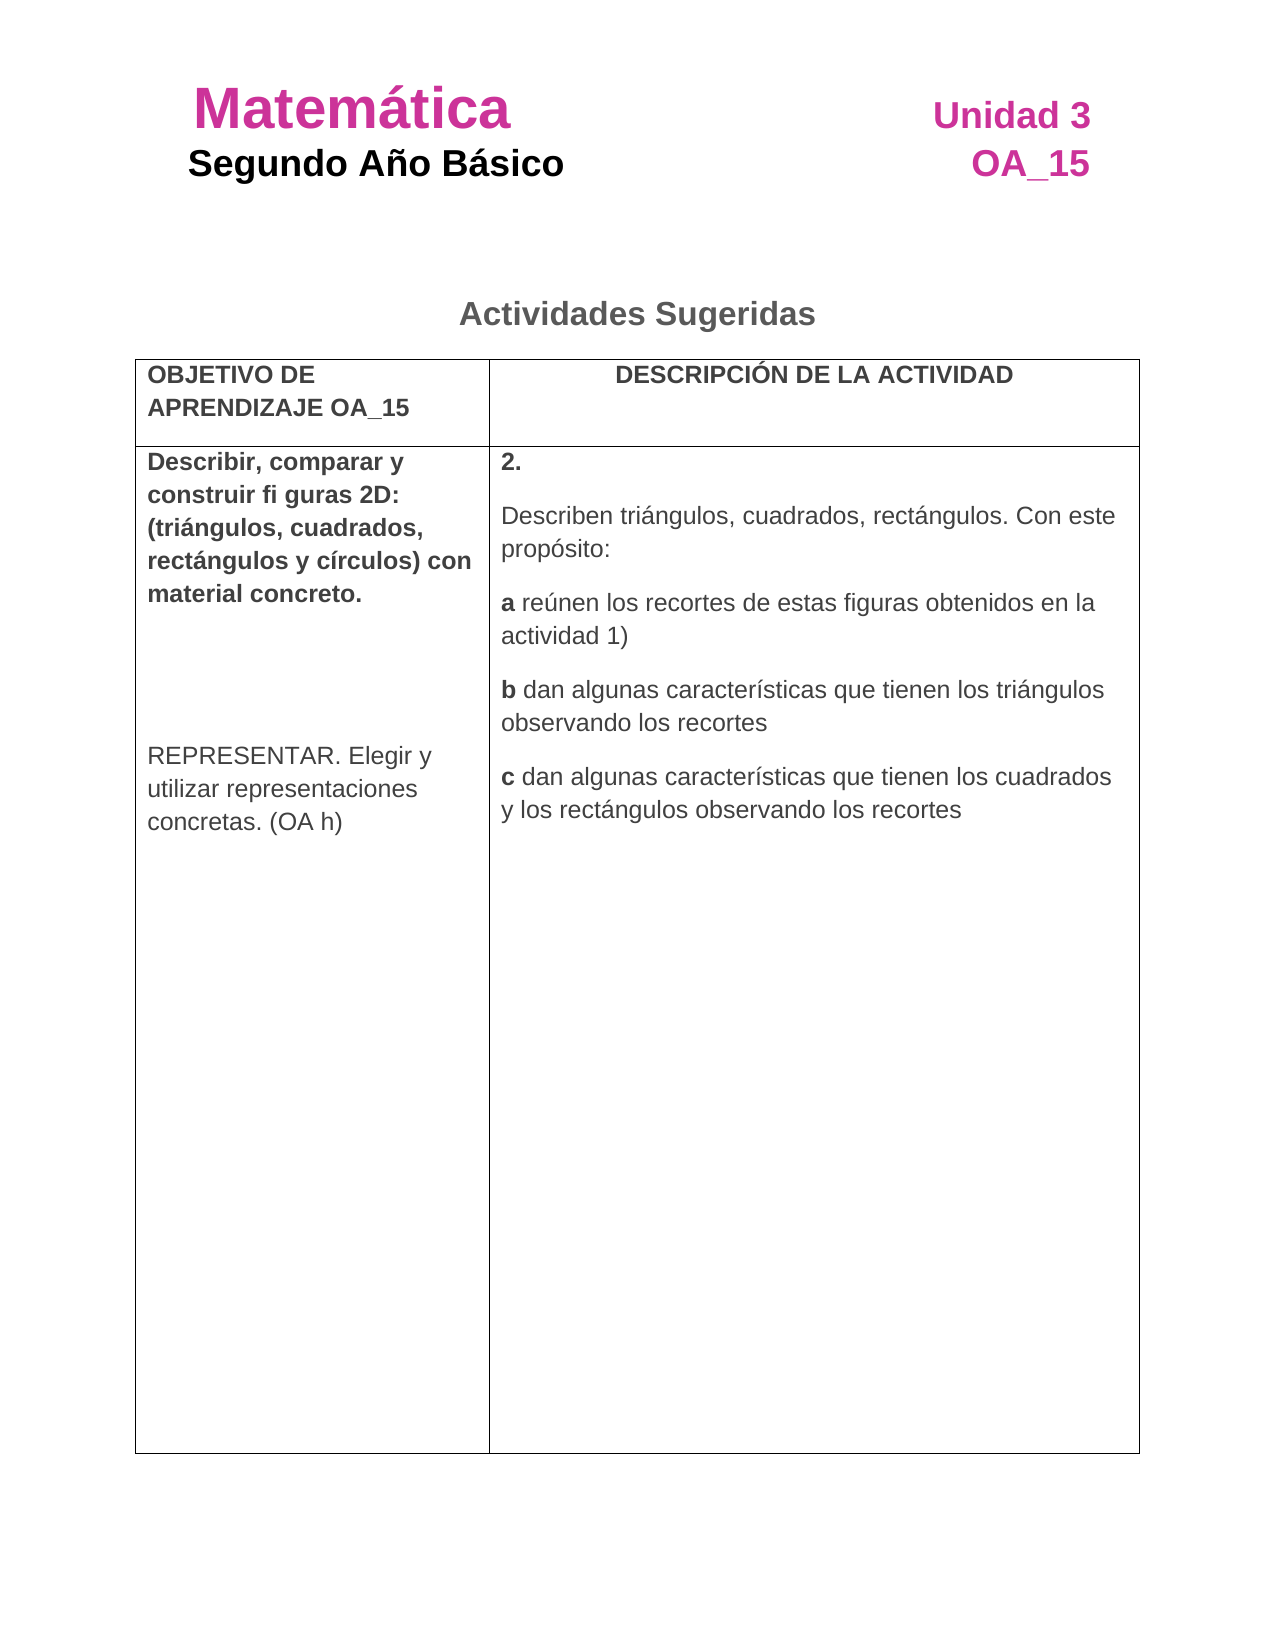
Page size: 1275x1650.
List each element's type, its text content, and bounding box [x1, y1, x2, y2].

table_header DESCRIPCIÓN DE LA ACTIVIDAD [490, 360, 1139, 446]
table_cell Describir, comparar y construir fi guras 2D: (triángulos, cuadrados, rectángulos y círculos) con material concreto. REPRESENTAR. Elegir y utilizar representaciones concretas. (OA h) [136, 447, 489, 1453]
text Actividades Sugeridas [177, 294, 1098, 332]
table_cell 2. Describen triángulos, cuadrados, rectángulos. Con este propósito: a reúnen los recortes de estas figuras obtenidos en la actividad 1) b dan algunas características que tienen los triángulos observando los recortes c dan algunas características que tienen los cuadrados y los rectángulos observando los recortes [490, 447, 1139, 1453]
table_header OBJETIVO DE APRENDIZAJE OA_15 [136, 360, 489, 446]
